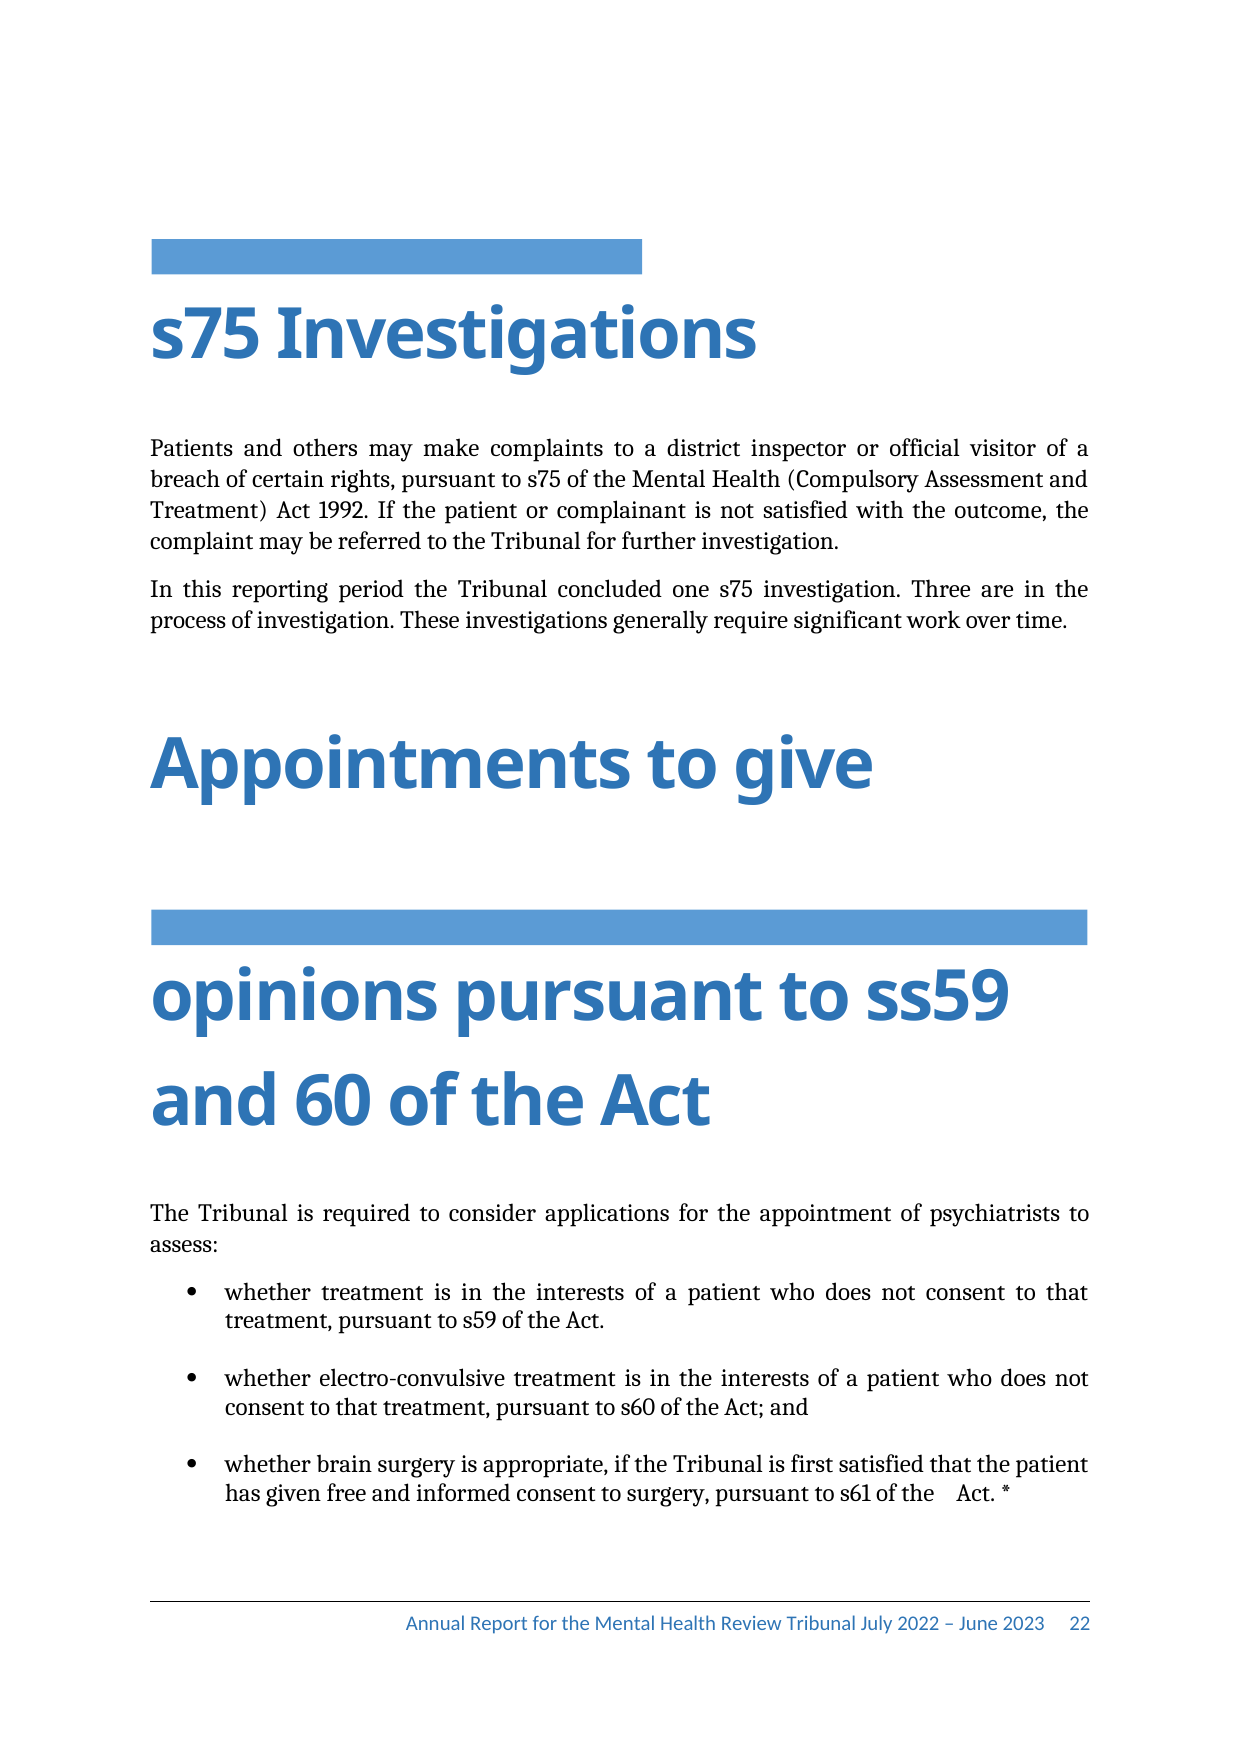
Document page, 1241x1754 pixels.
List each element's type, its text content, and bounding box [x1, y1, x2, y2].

text Patients and others may make complaints to a district inspector or official visitor of a breach of certain rights, pursuant to s75 of the Mental Health (Compulsory Assessment and Treatment) Act 1992. If the patient or complainant is not satisfied with the outcome, the complaint may be referred to the Tribunal for further investigation. [150, 434, 1090, 556]
text The Tribunal is required to consider applications for the appointment of psychiatrists to assess: [150, 1199, 1090, 1259]
list whether electro-convulsive treatment is in the interests of a patient who does not consent to that treatment, pursuant to s60 of the Act; and [187, 1364, 1090, 1421]
text Appointments to give opinions pursuant to ss59 and 60 of the Act [150, 713, 1090, 1146]
list whether treatment is in the interests of a patient who does not consent to that treatment, pursuant to s59 of the Act. [187, 1278, 1090, 1335]
text In this reporting period the Tribunal concluded one s75 investigation. Three are in the process of investigation. These investigations generally require significant work over time. [150, 575, 1090, 635]
list whether brain surgery is appropriate, if the Tribunal is first satisfied that the patient has given free and informed consent to surgery, pursuant to s61 of the Act. * [187, 1450, 1090, 1508]
text s75 Investigations [150, 150, 1090, 379]
